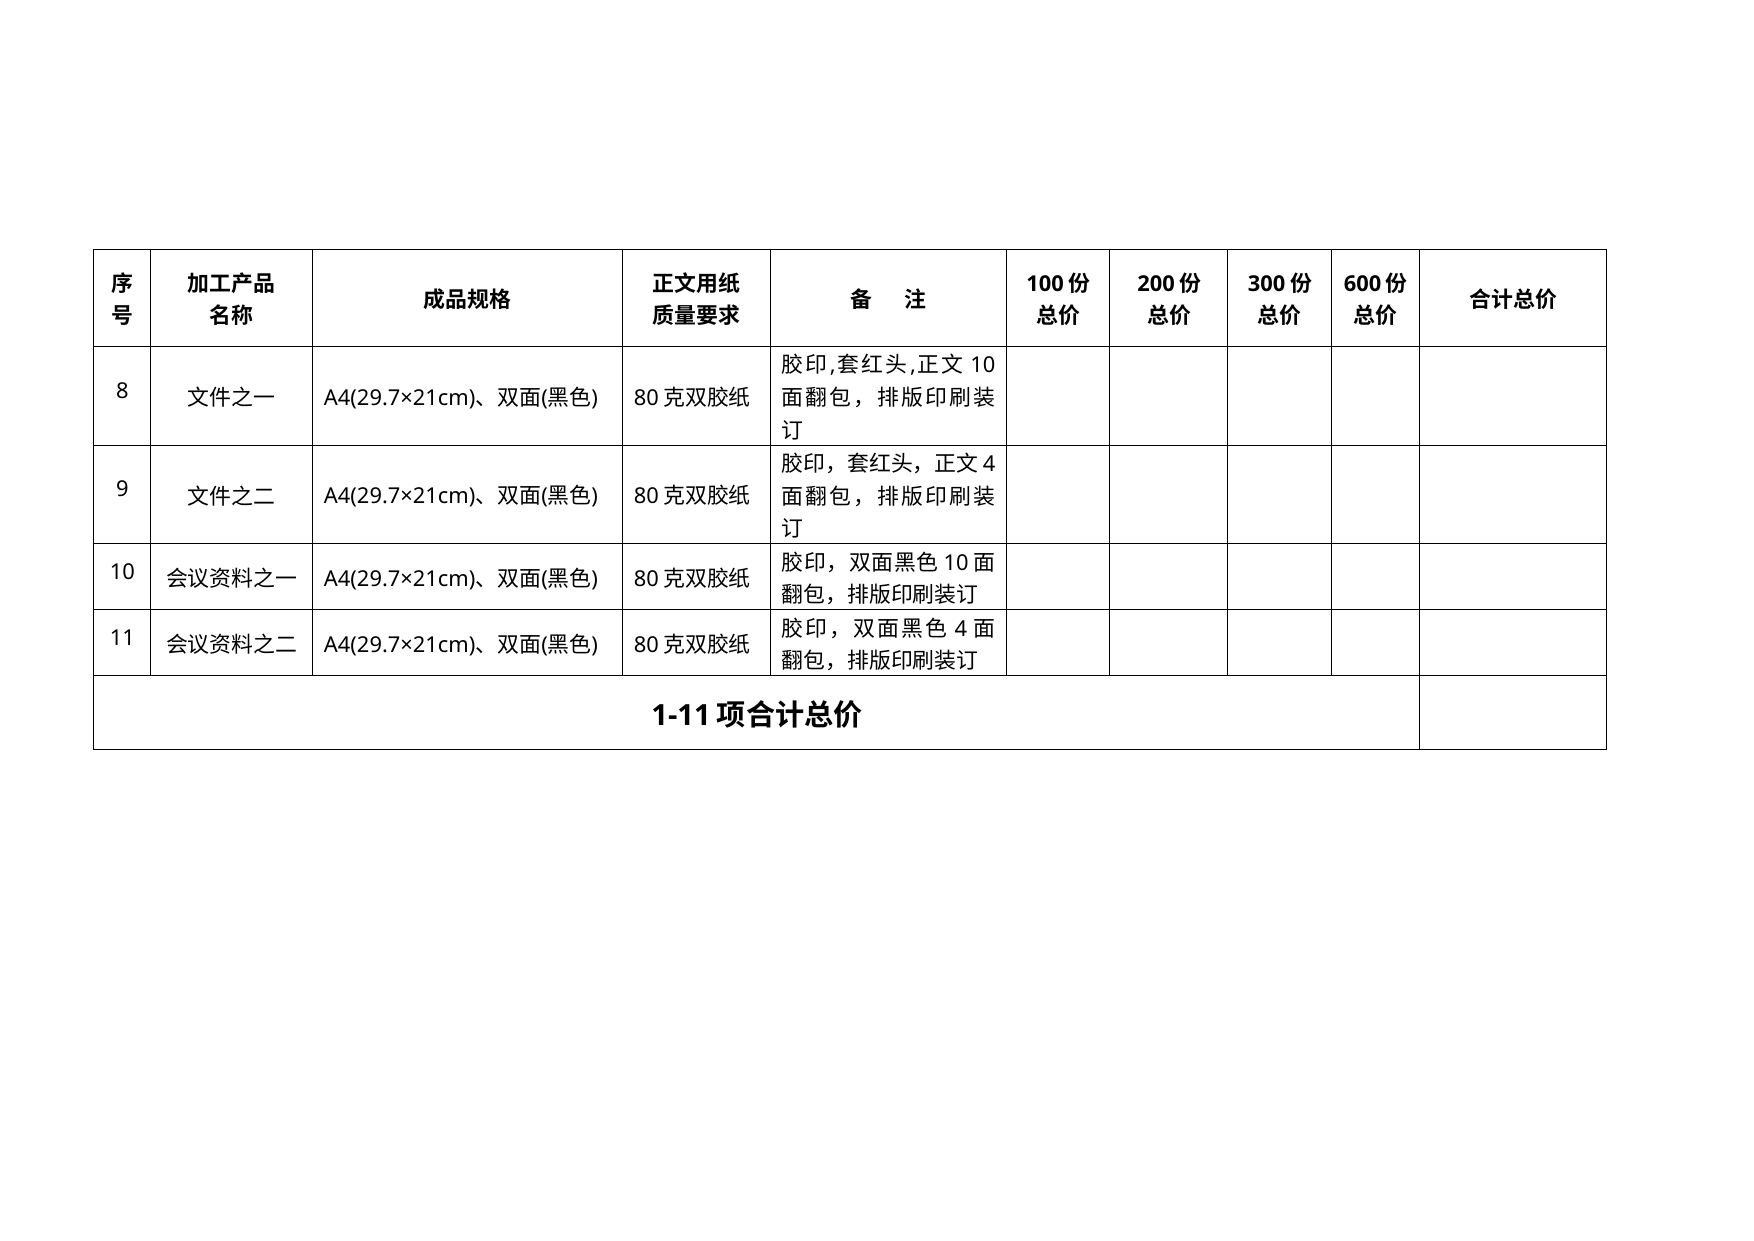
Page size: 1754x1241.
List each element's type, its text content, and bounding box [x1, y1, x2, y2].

table_cell 80克双胶纸 [623, 347, 770, 445]
table_cell [1110, 610, 1227, 675]
table_header 合计总价 [1420, 250, 1606, 346]
table_cell [1420, 446, 1606, 543]
table_cell [1007, 610, 1109, 675]
table_cell [1228, 446, 1331, 543]
table_cell [1332, 544, 1419, 609]
table_cell A4(29.7×21cm)、双面(黑色) [313, 544, 622, 609]
table_header 备 注 [771, 250, 1006, 346]
table_header 600份总价 [1332, 250, 1419, 346]
table_header 加工产品 名称 [151, 250, 312, 346]
table_cell 8 [94, 347, 150, 445]
table_cell 80克双胶纸 [623, 610, 770, 675]
table_cell [1420, 544, 1606, 609]
table_cell 胶印,套红头,正文10面翻包，排版印刷装订 [771, 347, 1006, 445]
table_cell 11 [94, 610, 150, 675]
table_cell [1110, 347, 1227, 445]
table_cell [1228, 544, 1331, 609]
table_header 300份 总价 [1228, 250, 1331, 346]
table_cell [1332, 446, 1419, 543]
table_cell [1110, 446, 1227, 543]
table_cell [1420, 676, 1606, 749]
table_cell [1228, 610, 1331, 675]
table_cell A4(29.7×21cm)、双面(黑色) [313, 446, 622, 543]
table_cell [1228, 347, 1331, 445]
table_header 成品规格 [313, 250, 622, 346]
table_cell [1332, 347, 1419, 445]
table_header 正文用纸 质量要求 [623, 250, 770, 346]
table_header 200份 总价 [1110, 250, 1227, 346]
table_cell [1007, 347, 1109, 445]
table_cell [1420, 610, 1606, 675]
table_cell 文件之一 [151, 347, 312, 445]
table_header 序号 [94, 250, 150, 346]
table_cell 文件之二 [151, 446, 312, 543]
table_cell 1-11项合计总价 [94, 676, 1419, 749]
table_cell A4(29.7×21cm)、双面(黑色) [313, 610, 622, 675]
table_cell [1420, 347, 1606, 445]
table_cell 胶印，双面黑色4面翻包，排版印刷装订 [771, 610, 1006, 675]
table_cell 会议资料之二 [151, 610, 312, 675]
table_cell [1332, 610, 1419, 675]
table_cell 80克双胶纸 [623, 544, 770, 609]
table_cell 胶印，双面黑色10面翻包，排版印刷装订 [771, 544, 1006, 609]
table_cell 80克双胶纸 [623, 446, 770, 543]
table_cell 会议资料之一 [151, 544, 312, 609]
table_cell 9 [94, 446, 150, 543]
table_cell 10 [94, 544, 150, 609]
table_cell A4(29.7×21cm)、双面(黑色) [313, 347, 622, 445]
table_cell [1007, 446, 1109, 543]
table_header 100份 总价 [1007, 250, 1109, 346]
table_cell [1110, 544, 1227, 609]
table_cell [1007, 544, 1109, 609]
table_cell 胶印，套红头，正文4面翻包，排版印刷装订 [771, 446, 1006, 543]
